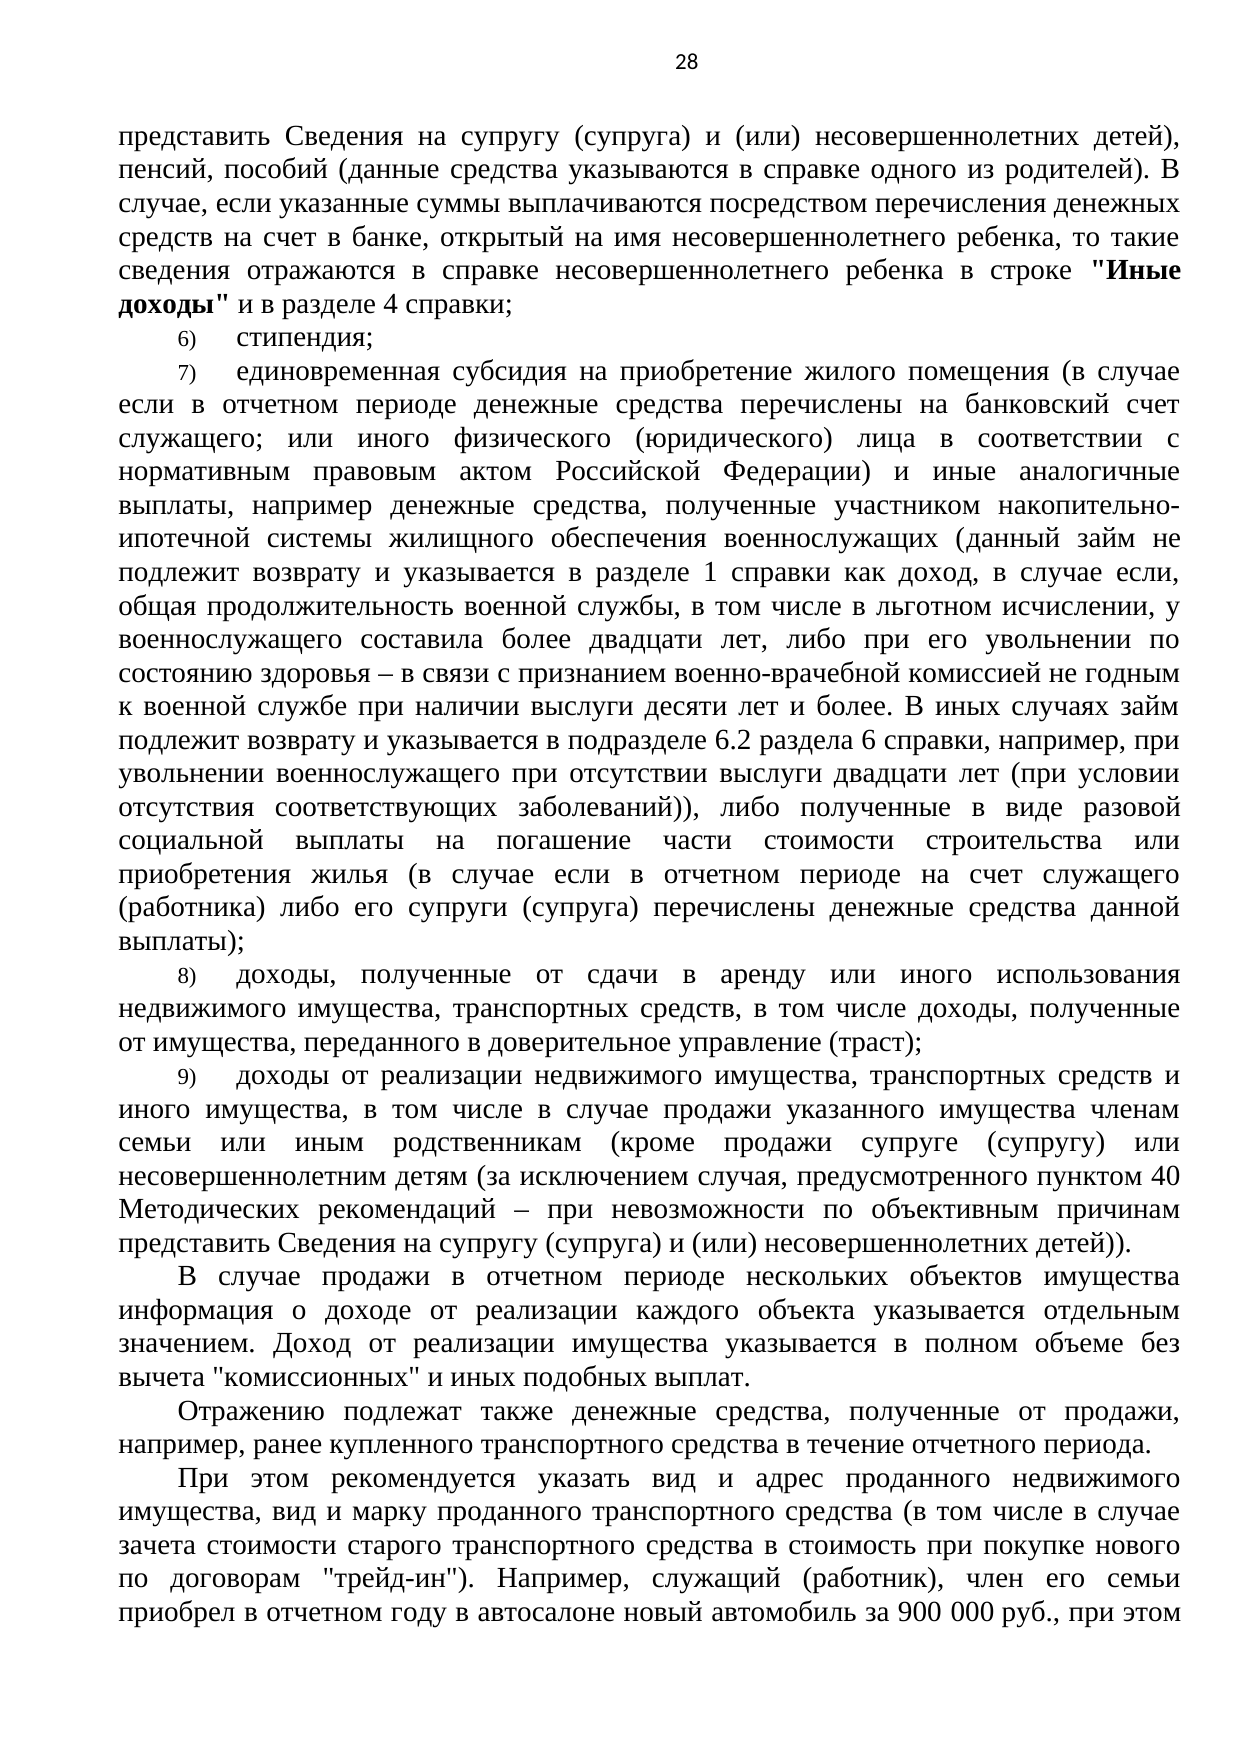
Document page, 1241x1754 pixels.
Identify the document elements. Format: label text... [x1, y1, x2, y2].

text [118, 1460, 1181, 1627]
list доходы от реализации недвижимого имущества, транспортных средств и иного имущества, в том числе в случае продажи указанного имущества членам семьи или иным родственникам (кроме продажи супруге (супругу) или несовершеннолетним детям (за исключением случая, предусмотренного пунктом 40 Методических рекомендаций – при невозможности по объективным причинам представить Сведения на супругу (супруга) и (или) несовершеннолетних детей)). [118, 1057, 1181, 1258]
list стипендия; [118, 319, 1181, 353]
text Отражению подлежат также денежные средства, полученные от продажи, например, ранее купленного транспортного средства в течение отчетного периода. [118, 1393, 1181, 1460]
list единовременная субсидия на приобретение жилого помещения (в случае если в отчетном периоде денежные средства перечислены на банковский счет служащего; или иного физического (юридического) лица в соответствии с нормативным правовым актом Российской Федерации) и иные аналогичные выплаты, например денежные средства, полученные участником накопительно-ипотечной системы жилищного обеспечения военнослужащих (данный займ не подлежит возврату и указывается в разделе 1 справки как доход, в случае если, общая продолжительность военной службы, в том числе в льготном исчислении, у военнослужащего составила более двадцати лет, либо при его увольнении по состоянию здоровья – в связи с признанием военно-врачебной комиссией не годным к военной службе при наличии выслуги десяти лет и более. В иных случаях займ подлежит возврату и указывается в подразделе 6.2 раздела 6 справки, например, при увольнении военнослужащего при отсутствии выслуги двадцати лет (при условии отсутствия соответствующих заболеваний)), либо полученные в виде разовой социальной выплаты на погашение части стоимости строительства или приобретения жилья (в случае если в отчетном периоде на счет служащего (работника) либо его супруги (супруга) перечислены денежные средства данной выплаты); [118, 353, 1181, 957]
text В случае продажи в отчетном периоде нескольких объектов имущества информация о доходе от реализации каждого объекта указывается отдельным значением. Доход от реализации имущества указывается в полном объеме без вычета "комиссионных" и иных подобных выплат. [118, 1258, 1181, 1393]
list доходы, полученные от сдачи в аренду или иного использования недвижимого имущества, транспортных средств, в том числе доходы, полученные от имущества, переданного в доверительное управление (траст); [118, 957, 1181, 1057]
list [118, 118, 1181, 319]
